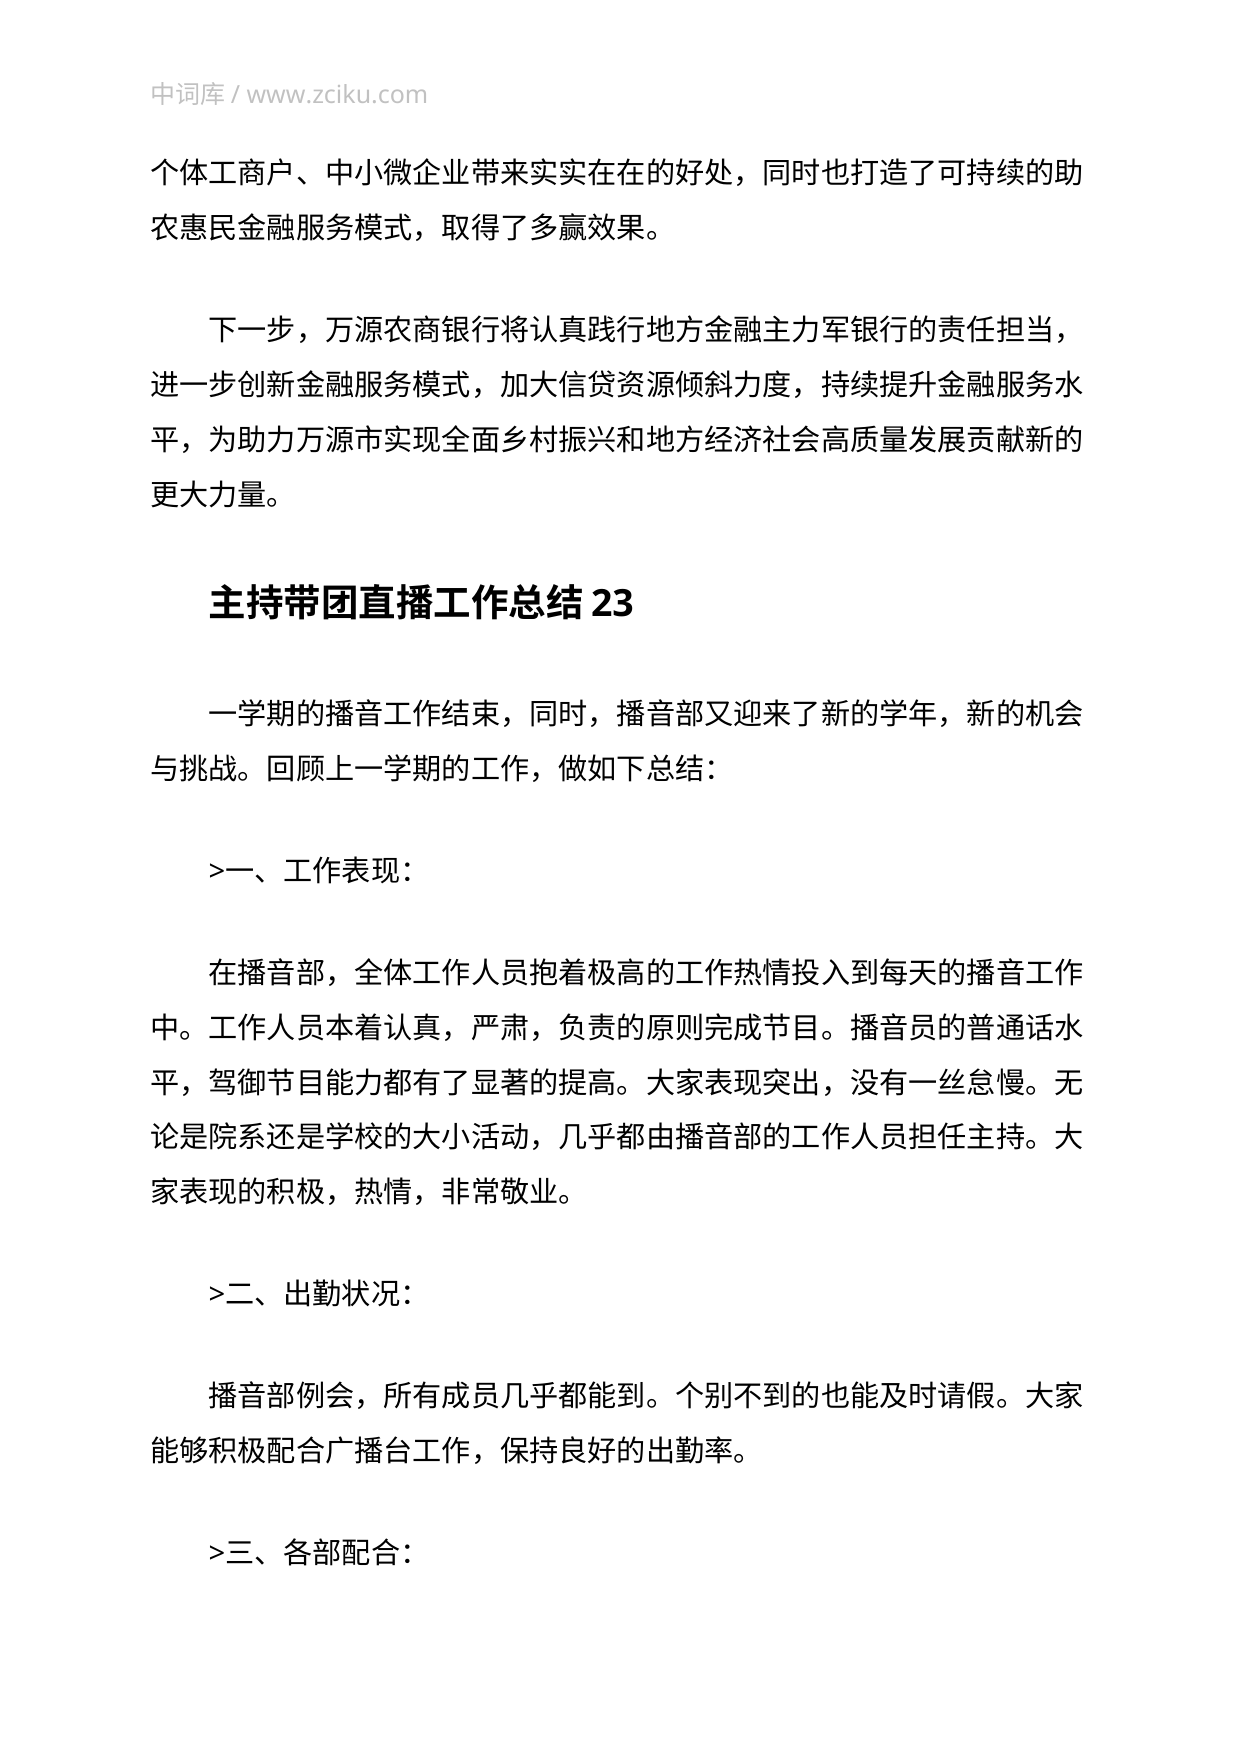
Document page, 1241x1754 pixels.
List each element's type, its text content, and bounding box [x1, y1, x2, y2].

text 主持带团直播工作总结23 [150, 573, 1090, 628]
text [150, 150, 1090, 247]
text >二、出勤状况： [150, 1271, 1090, 1313]
text >一、工作表现： [150, 847, 1090, 890]
text 下一步，万源农商银行将认真践行地方金融主力军银行的责任担当，进一步创新金融服务模式，加大信贷资源倾斜力度，持续提升金融服务水平，为助力万源市实现全面乡村振兴和地方经济社会高质量发展贡献新的更大力量。 [150, 307, 1090, 514]
text 一学期的播音工作结束，同时，播音部又迎来了新的学年，新的机会与挑战。回顾上一学期的工作，做如下总结： [150, 691, 1090, 788]
text 在播音部，全体工作人员抱着极高的工作热情投入到每天的播音工作中。工作人员本着认真，严肃，负责的原则完成节目。播音员的普通话水平，驾御节目能力都有了显著的提高。大家表现突出，没有一丝怠慢。无论是院系还是学校的大小活动，几乎都由播音部的工作人员担任主持。大家表现的积极，热情，非常敬业。 [150, 949, 1090, 1211]
text 播音部例会，所有成员几乎都能到。个别不到的也能及时请假。大家能够积极配合广播台工作，保持良好的出勤率。 [150, 1373, 1090, 1470]
text >三、各部配合： [150, 1529, 1090, 1572]
